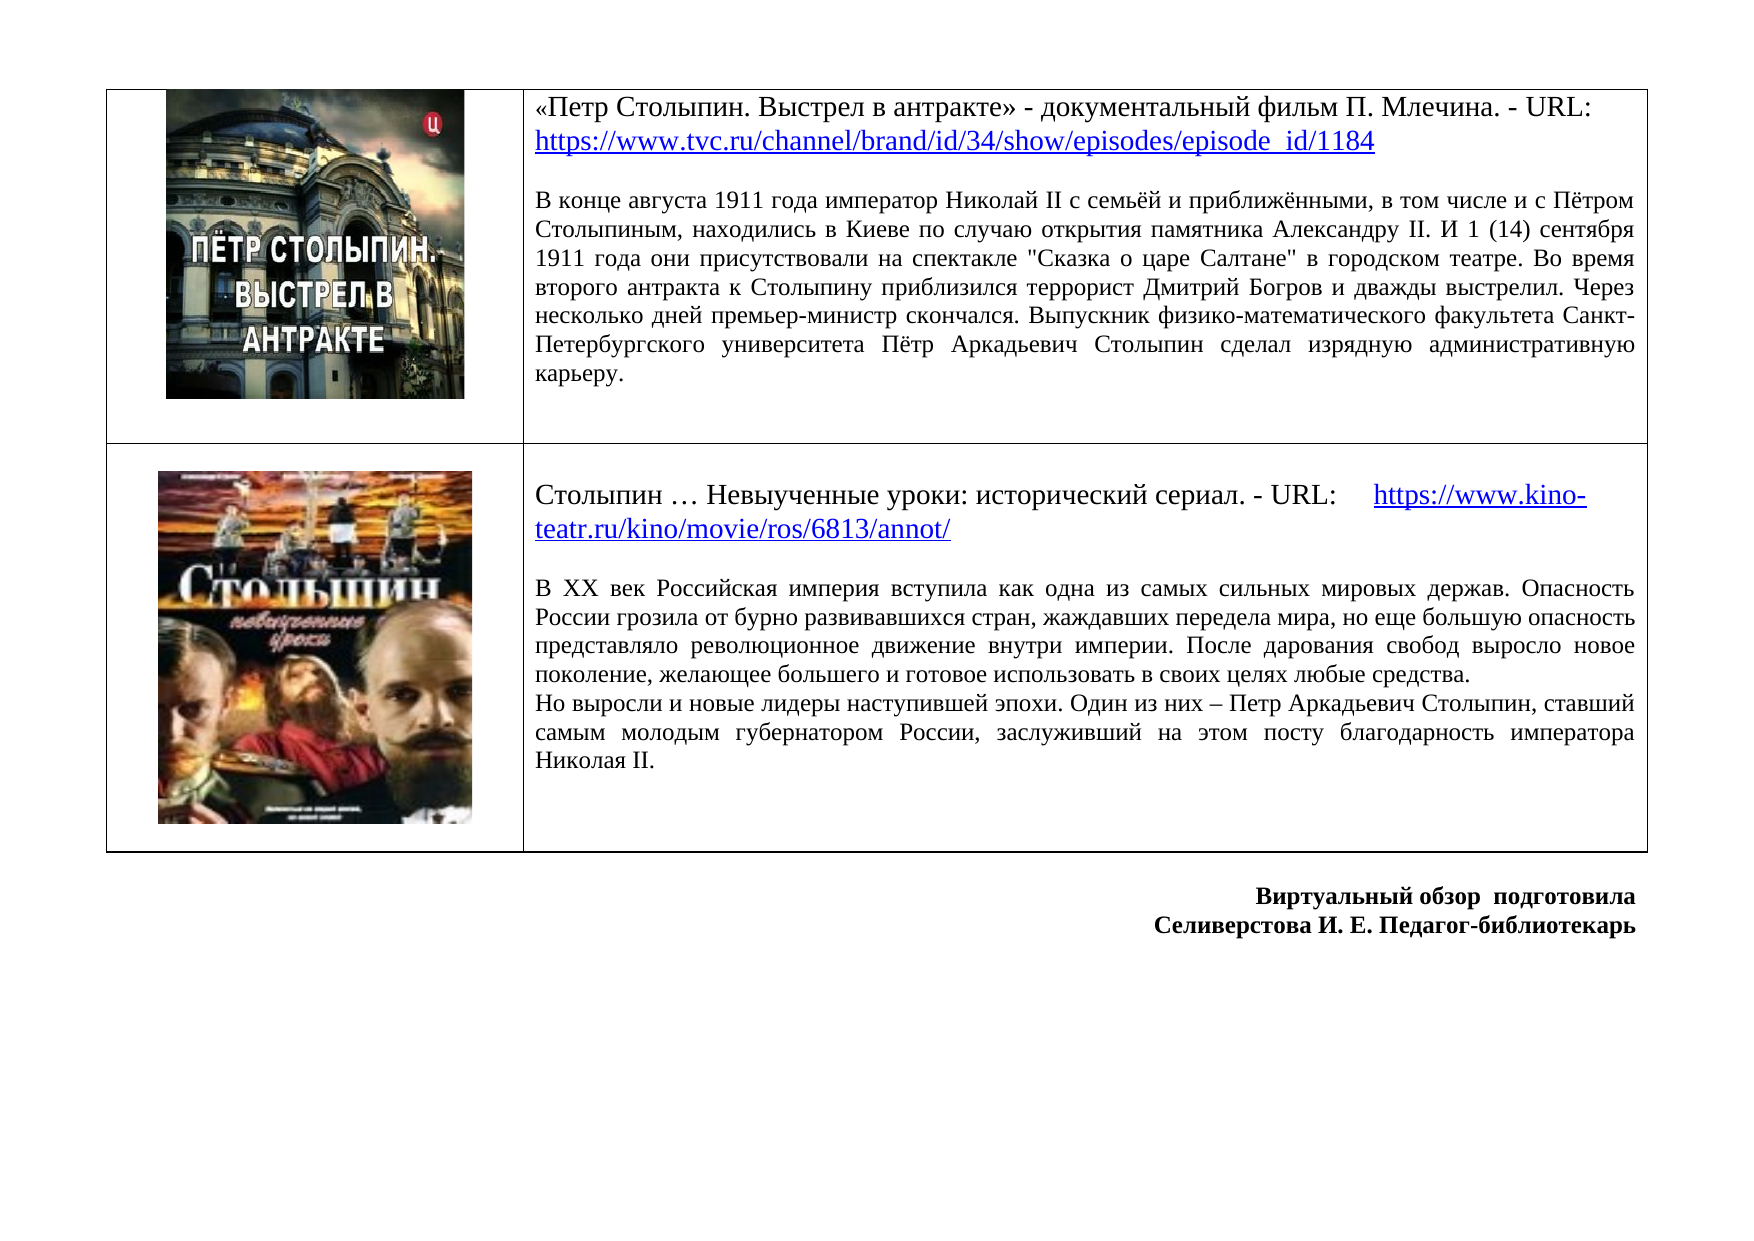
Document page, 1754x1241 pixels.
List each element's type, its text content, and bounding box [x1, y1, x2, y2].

picture [158, 471, 473, 824]
table_cell Столыпин … Невыученные уроки: исторический сериал. - URL: https://www.kino-teatr.ru/kino/movie/ros/6813/annot/ В ХХ век Российская империя вступила как одна из самых сильных мировых держав. Опасность России грозила от бурно развивавшихся стран, жаждавших передела мира, но еще большую опасность представляло революционное движение внутри империи. После дарования свобод выросло новое поколение, желающее большего и готовое использовать в своих целях любые средства. Но выросли и новые лидеры наступившей эпохи. Один из них – Петр Аркадьевич Столыпин, ставший самым молодым губернатором России, заслуживший на этом посту благодарность императора Николая II. [524, 444, 1647, 851]
table_cell [107, 90, 523, 443]
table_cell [524, 90, 1647, 443]
picture [166, 89, 465, 399]
text Виртуальный обзор подготовила [118, 881, 1636, 910]
text Селиверстова И. Е. Педагог-библиотекарь [118, 910, 1636, 939]
table_cell [107, 444, 523, 851]
